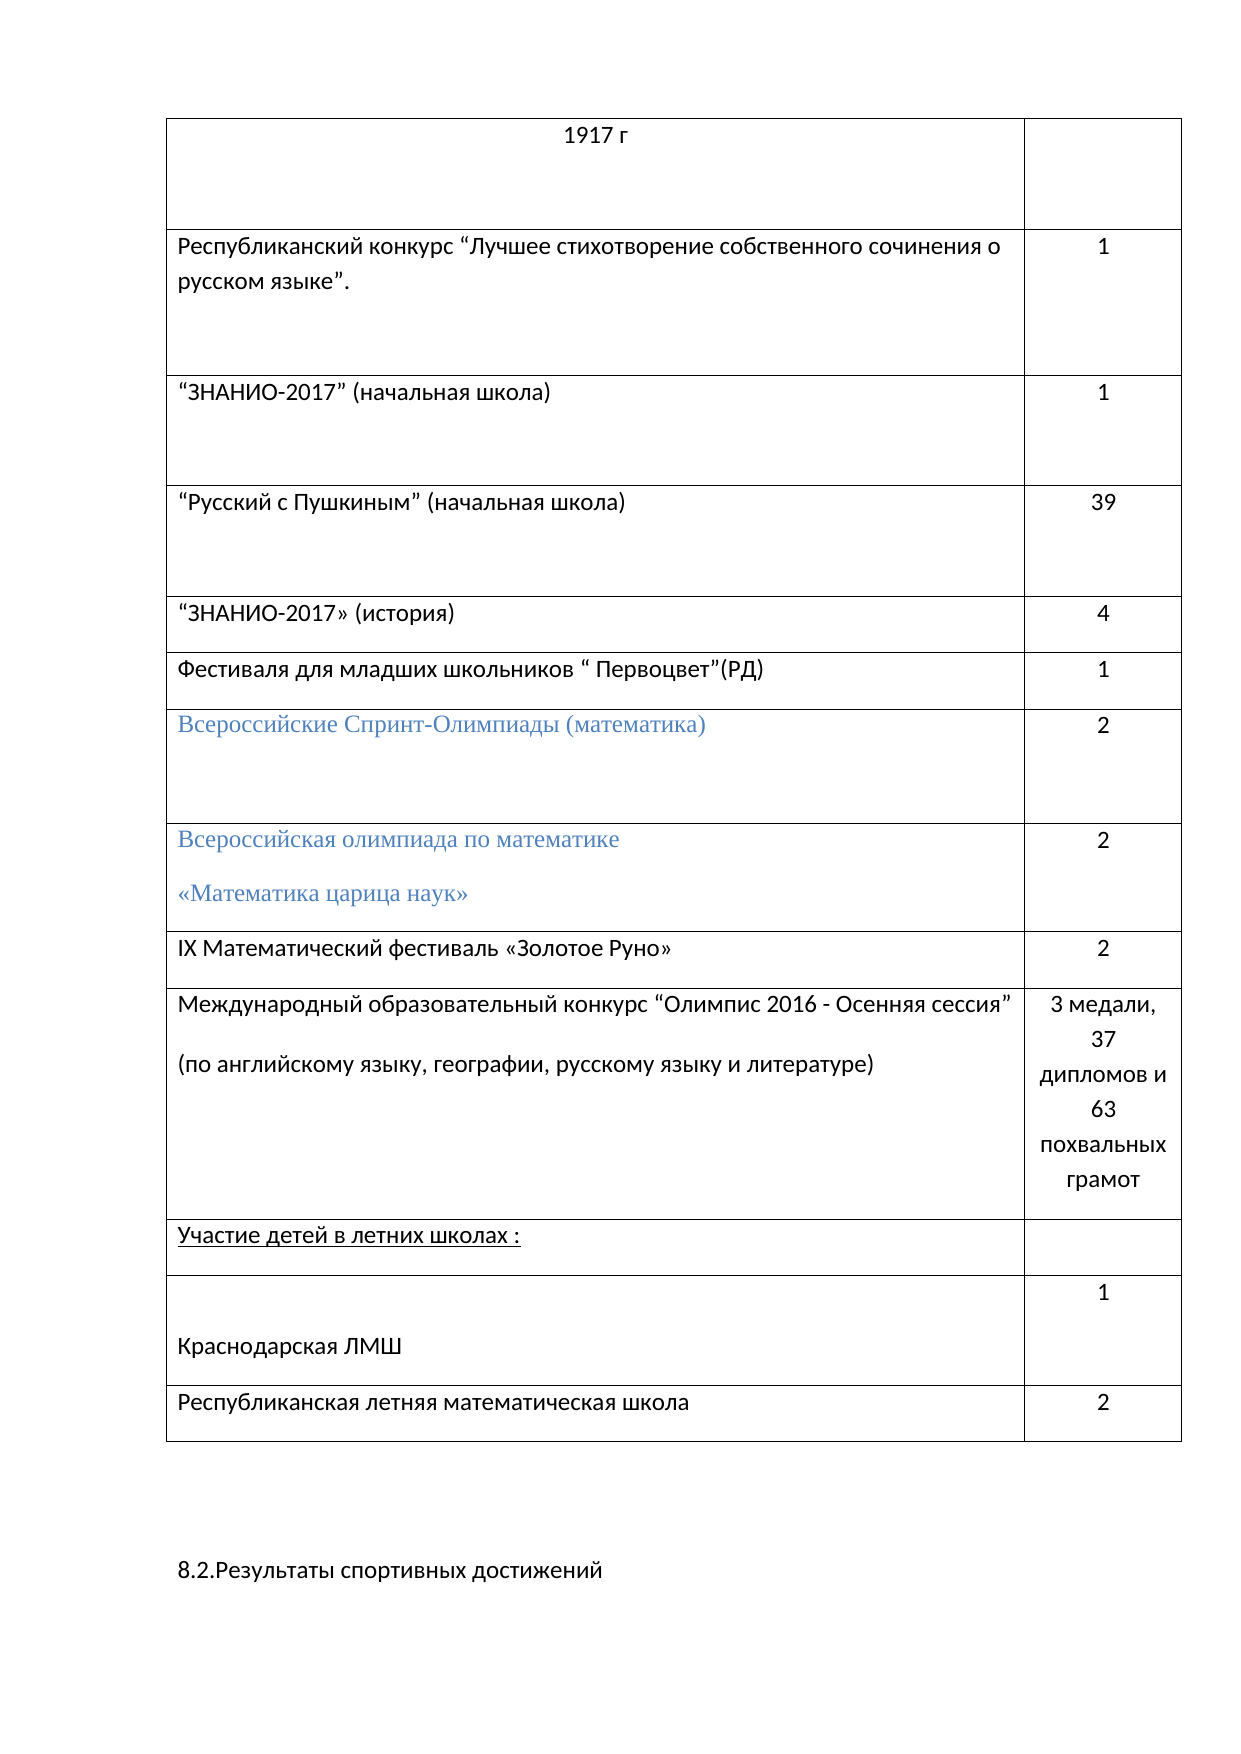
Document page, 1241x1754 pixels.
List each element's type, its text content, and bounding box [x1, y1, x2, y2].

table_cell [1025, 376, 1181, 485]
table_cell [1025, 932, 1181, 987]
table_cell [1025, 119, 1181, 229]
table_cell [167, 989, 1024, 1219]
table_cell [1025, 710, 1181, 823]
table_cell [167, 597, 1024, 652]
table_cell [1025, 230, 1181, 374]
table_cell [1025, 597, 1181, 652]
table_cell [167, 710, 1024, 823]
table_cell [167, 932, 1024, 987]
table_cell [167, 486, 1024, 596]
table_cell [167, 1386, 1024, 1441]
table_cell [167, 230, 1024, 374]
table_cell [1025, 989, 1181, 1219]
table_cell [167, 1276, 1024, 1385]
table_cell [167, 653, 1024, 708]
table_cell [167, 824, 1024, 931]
text 8.2.Результаты спортивных достижений [177, 1554, 1152, 1584]
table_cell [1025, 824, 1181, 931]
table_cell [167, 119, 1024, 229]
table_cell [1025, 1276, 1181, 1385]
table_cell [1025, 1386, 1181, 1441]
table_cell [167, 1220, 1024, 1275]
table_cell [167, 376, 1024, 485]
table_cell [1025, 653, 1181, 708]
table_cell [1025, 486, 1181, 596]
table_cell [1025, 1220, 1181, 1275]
